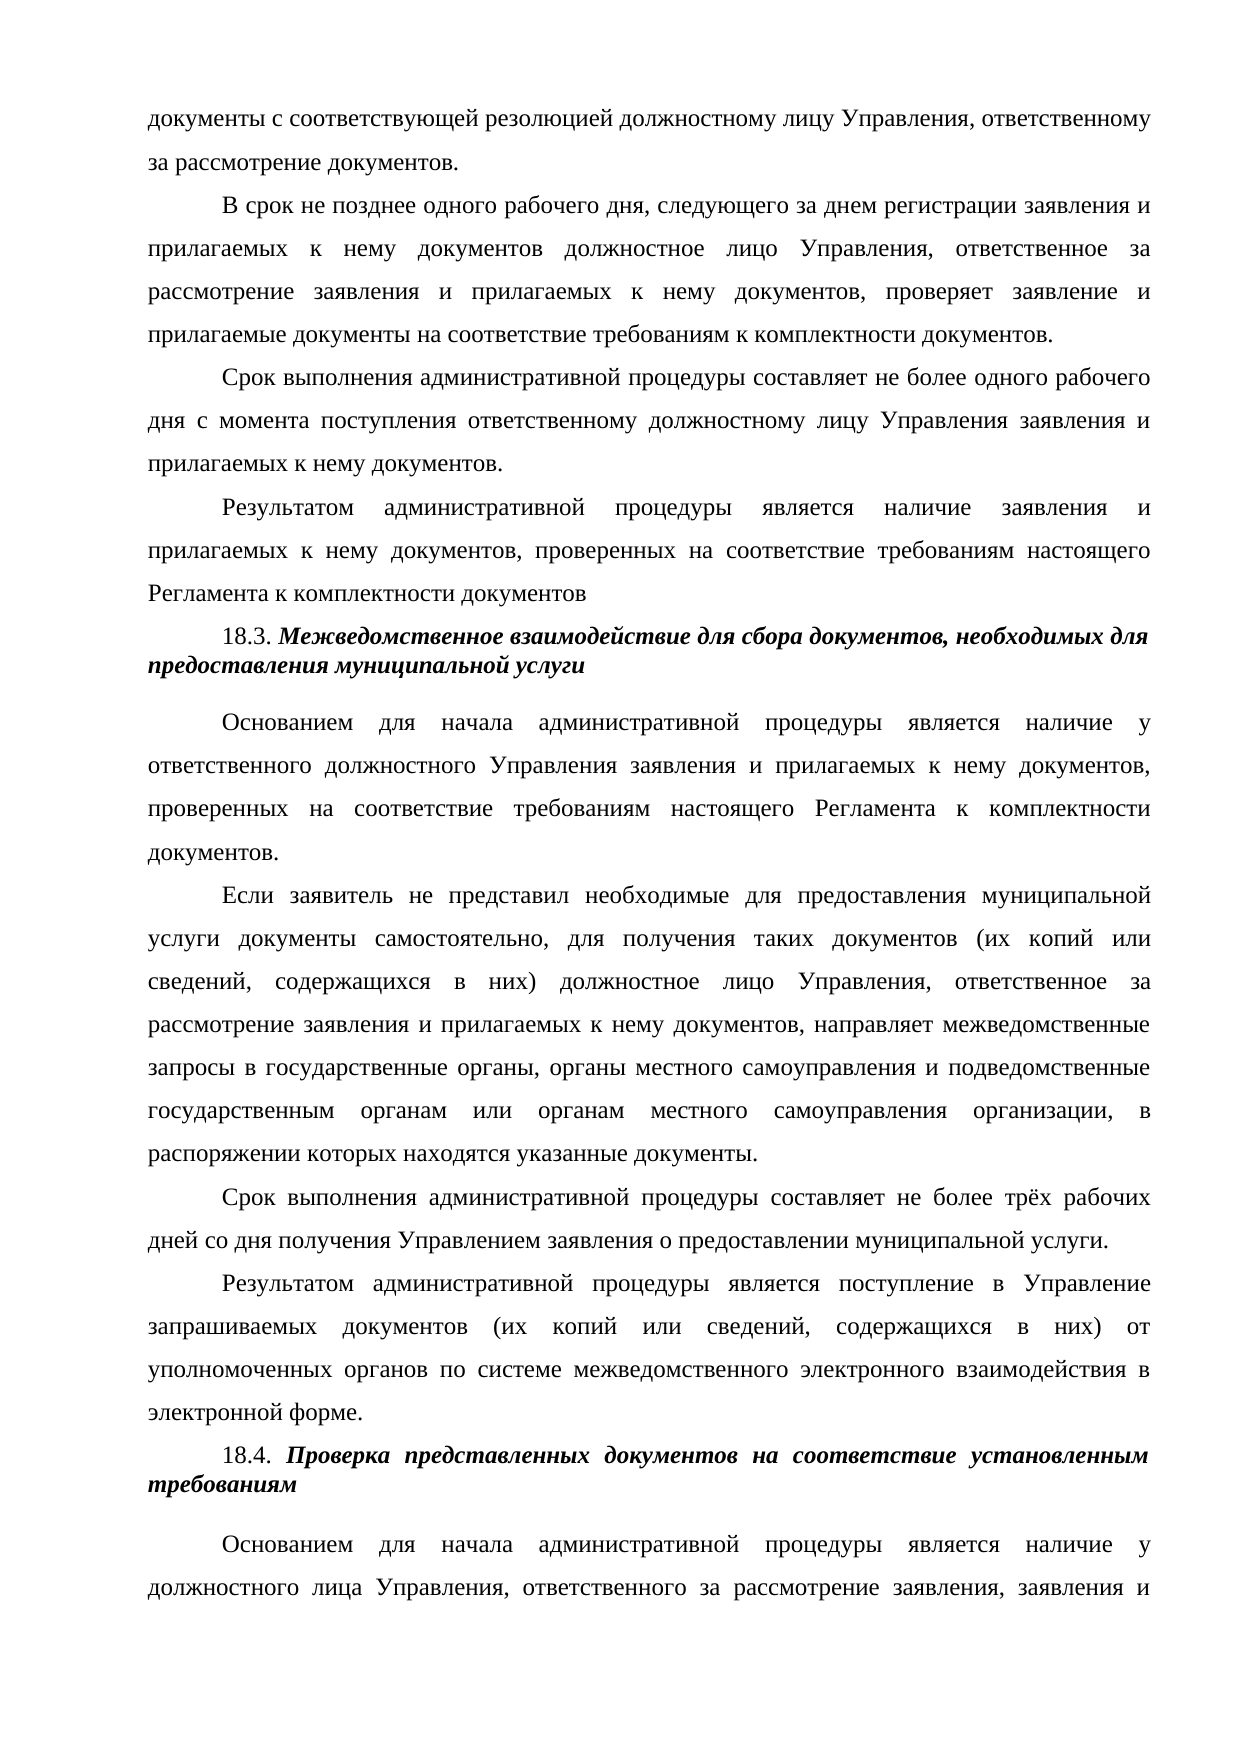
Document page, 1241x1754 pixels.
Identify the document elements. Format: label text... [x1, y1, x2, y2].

text Срок выполнения административной процедуры составляет не более трёх рабочих дней со дня получения Управлением заявления о предоставлении муниципальной услуги. [148, 1182, 1152, 1253]
text Результатом административной процедуры является поступление в Управление запрашиваемых документов (их копий или сведений, содержащихся в них) от уполномоченных органов по системе межведомственного электронного взаимодействия в электронной форме. [148, 1268, 1152, 1426]
text 18.3. Межведомственное взаимодействие для сбора документов, необходимых для предоставления муниципальной услуги [148, 621, 1152, 678]
text Основанием для начала административной процедуры является наличие у ответственного должностного Управления заявления и прилагаемых к нему документов, проверенных на соответствие требованиям настоящего Регламента к комплектности документов. [148, 707, 1152, 865]
text Срок выполнения административной процедуры составляет не более одного рабочего дня с момента поступления ответственному должностному лицу Управления заявления и прилагаемых к нему документов. [148, 362, 1152, 477]
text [148, 103, 1152, 175]
text 18.4. Проверка представленных документов на соответствие установленным требованиям [148, 1440, 1152, 1498]
text Результатом административной процедуры является наличие заявления и прилагаемых к нему документов, проверенных на соответствие требованиям настоящего Регламента к комплектности документов [148, 492, 1152, 607]
text В срок не позднее одного рабочего дня, следующего за днем регистрации заявления и прилагаемых к нему документов должностное лицо Управления, ответственное за рассмотрение заявления и прилагаемых к нему документов, проверяет заявление и прилагаемые документы на соответствие требованиям к комплектности документов. [148, 190, 1152, 348]
text Если заявитель не представил необходимые для предоставления муниципальной услуги документы самостоятельно, для получения таких документов (их копий или сведений, содержащихся в них) должностное лицо Управления, ответственное за рассмотрение заявления и прилагаемых к нему документов, направляет межведомственные запросы в государственные органы, органы местного самоуправления и подведомственные государственным органам или органам местного самоуправления организации, в распоряжении которых находятся указанные документы. [148, 880, 1152, 1167]
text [148, 1529, 1152, 1601]
